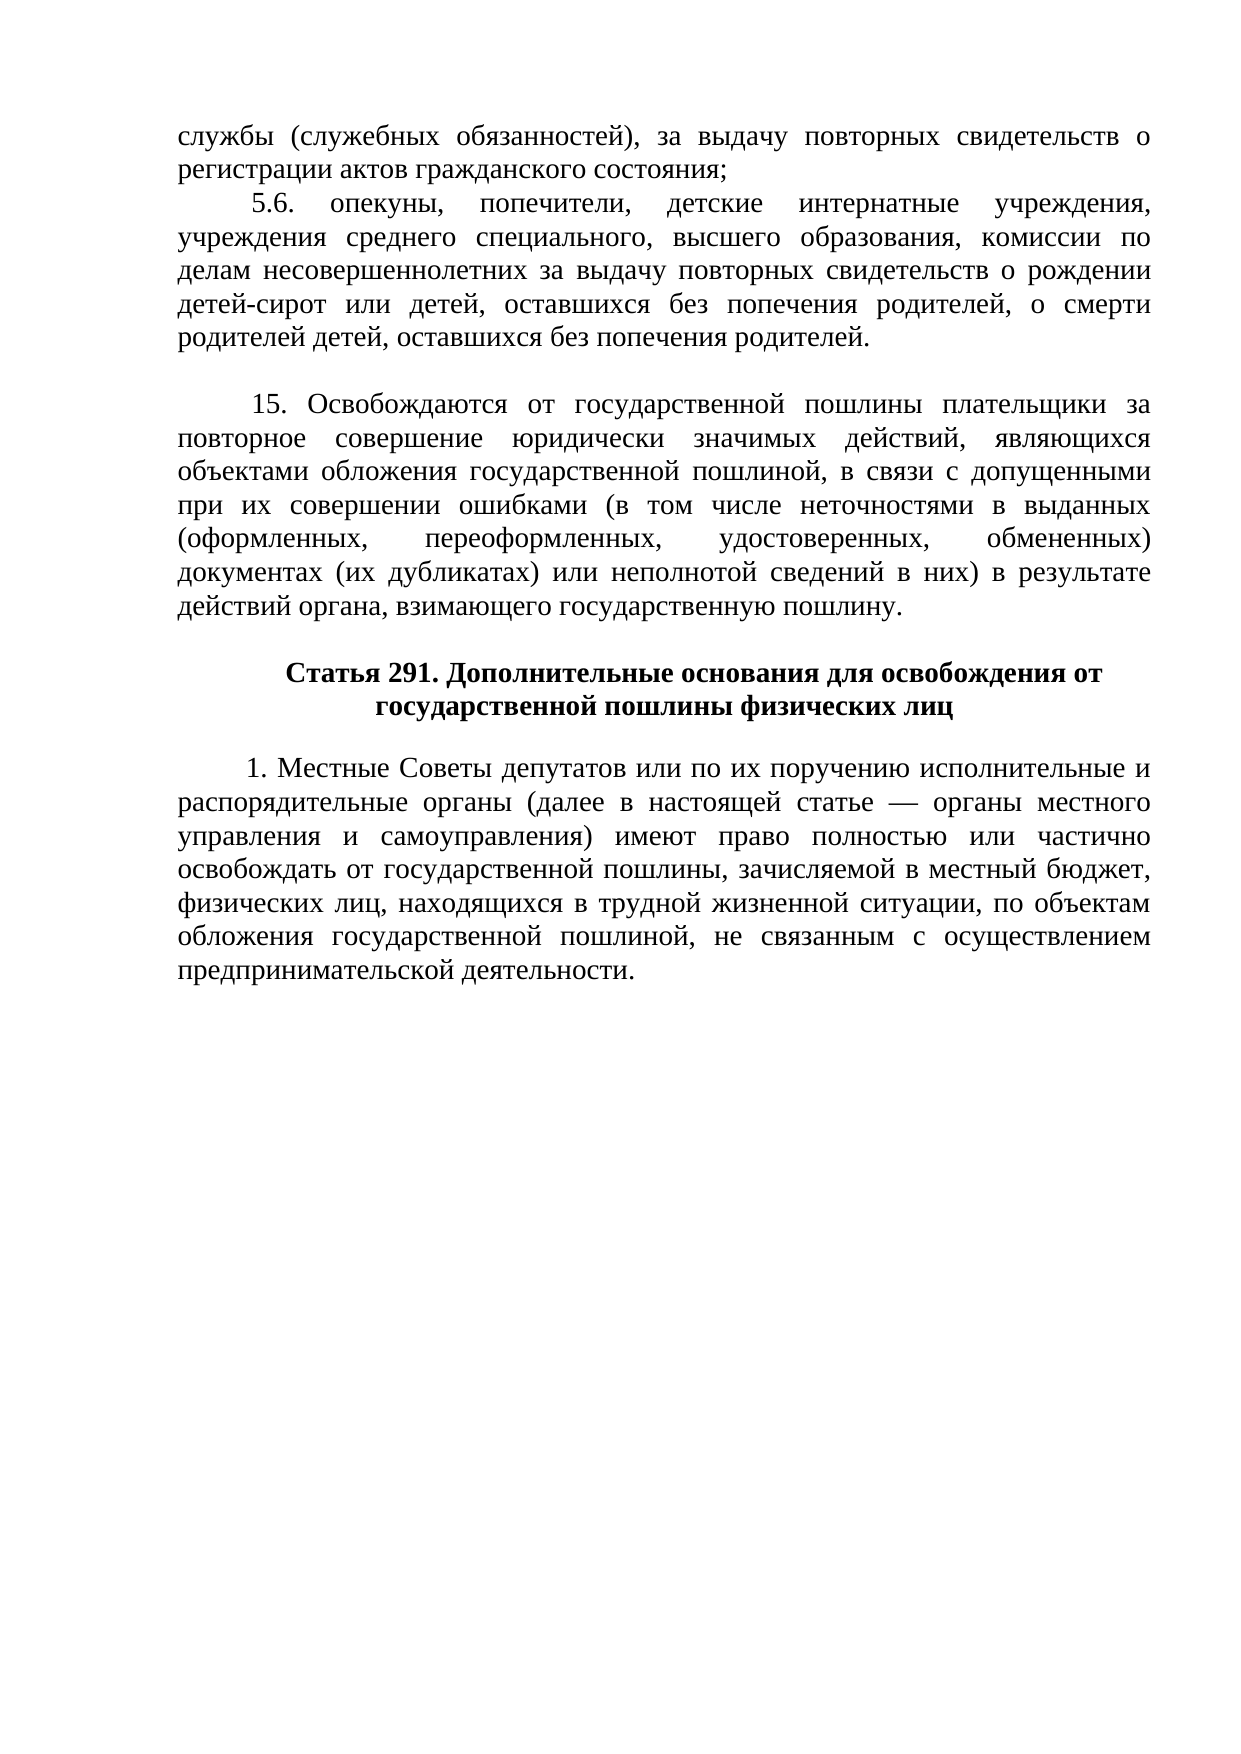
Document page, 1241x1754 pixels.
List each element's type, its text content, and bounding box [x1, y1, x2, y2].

text Статья 291. Дополнительные основания для освобождения от государственной пошлины физических лиц [177, 655, 1152, 722]
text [177, 118, 1152, 185]
text 5.6. опекуны, попечители, детские интернатные учреждения, учреждения среднего специального, высшего образования, комиссии по делам несовершеннолетних за выдачу повторных свидетельств о рождении детей-сирот или детей, оставшихся без попечения родителей, о смерти родителей детей, оставшихся без попечения родителей. [177, 185, 1152, 353]
text 1. Местные Советы депутатов или по их поручению исполнительные и распорядительные органы (далее в настоящей статье — органы местного управления и самоуправления) имеют право полностью или частично освобождать от государственной пошлины, зачисляемой в местный бюджет, физических лиц, находящихся в трудной жизненной ситуации, по объектам обложения государственной пошлиной, не связанным с осуществлением предпринимательской деятельности. [177, 751, 1152, 985]
text 15. Освобождаются от государственной пошлины плательщики за повторное совершение юридически значимых действий, являющихся объектами обложения государственной пошлиной, в связи с допущенными при их совершении ошибками (в том числе неточностями в выданных (оформленных, переоформленных, удостоверенных, обмененных) документах (их дубликатах) или неполнотой сведений в них) в результате действий органа, взимающего государственную пошлину. [177, 386, 1152, 621]
